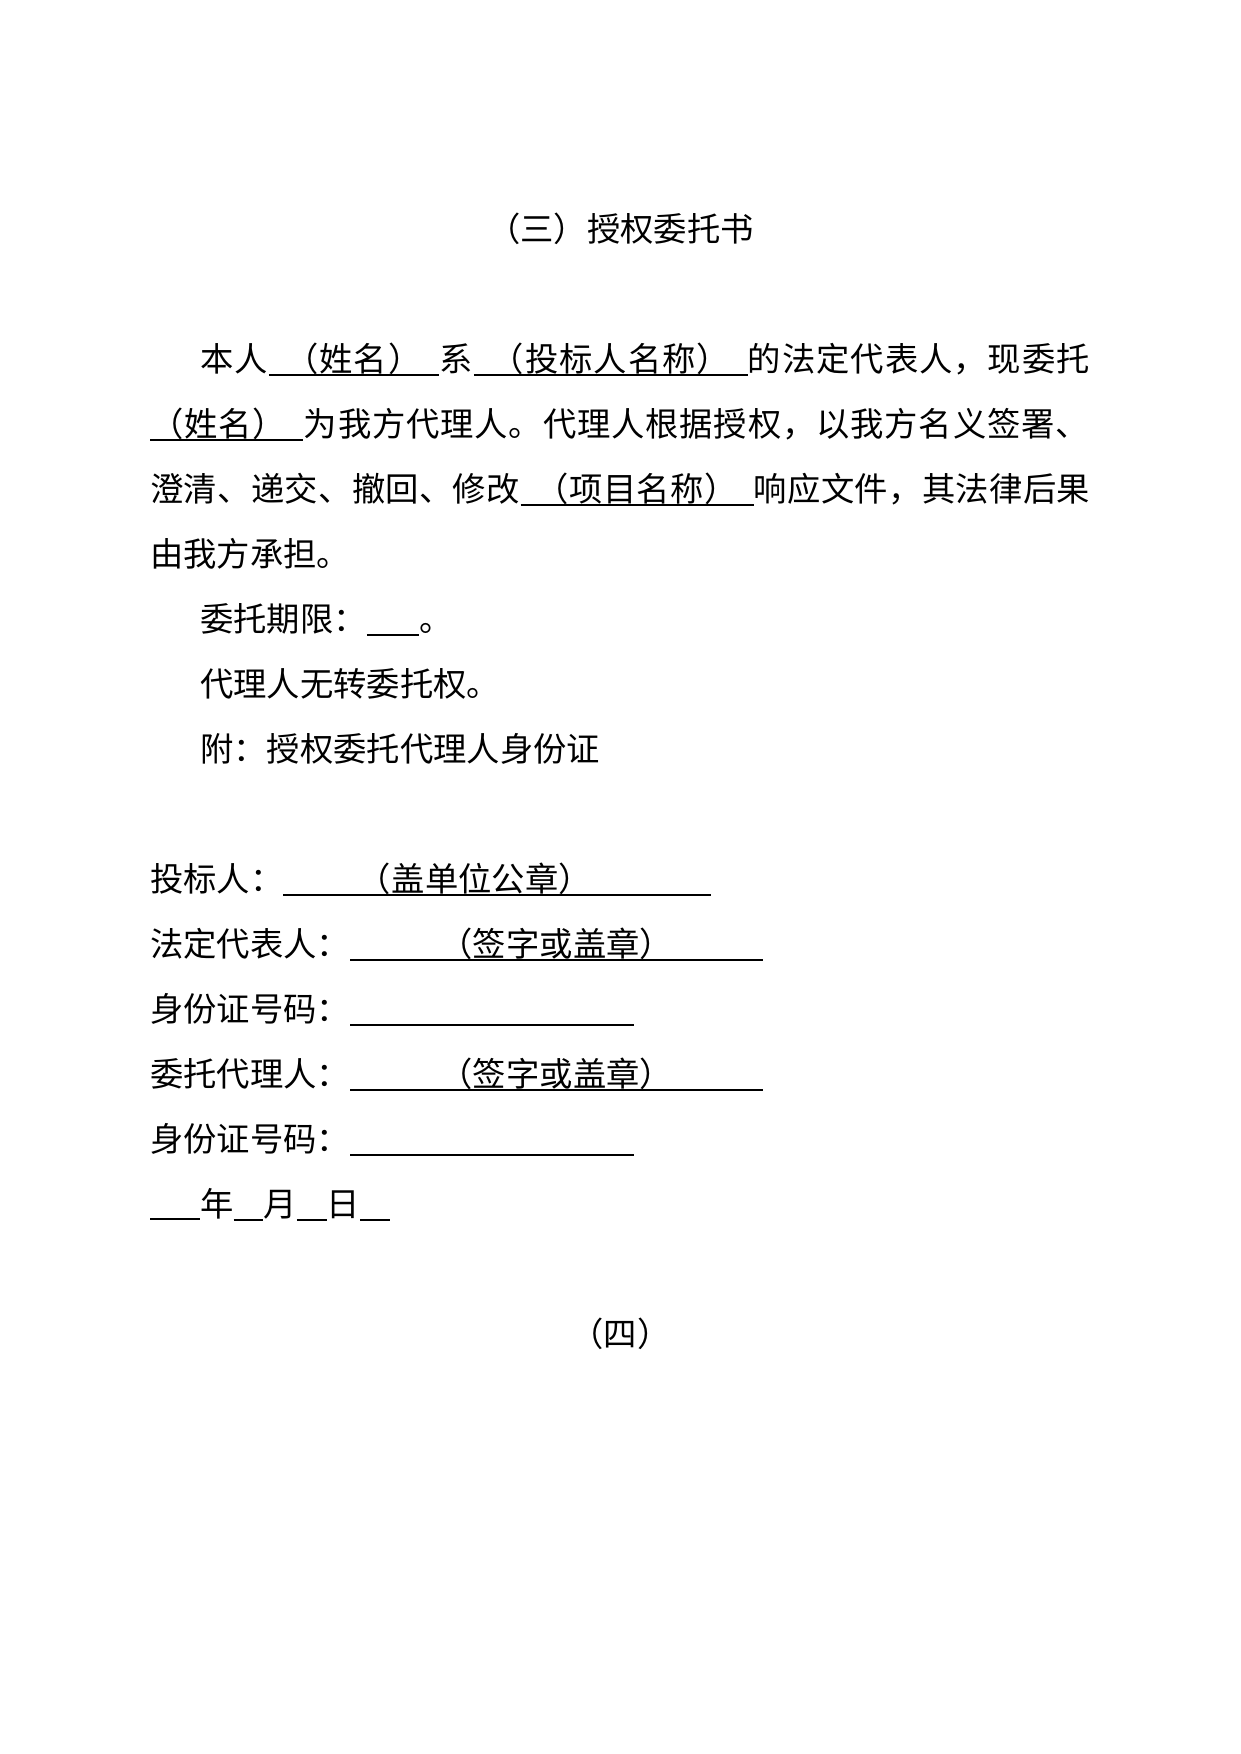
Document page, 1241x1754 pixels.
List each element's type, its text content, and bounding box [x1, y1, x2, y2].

text 附：授权委托代理人身份证 [150, 714, 1090, 779]
text 身份证号码： [150, 974, 1090, 1039]
text 委托代理人： （签字或盖章） [150, 1039, 1090, 1104]
text 代理人无转委托权。 [150, 649, 1090, 714]
text 投标人： （盖单位公章） [150, 844, 1090, 909]
text 法定代表人： （签字或盖章） [150, 909, 1090, 974]
text 本人 （姓名） 系 （投标人名称） 的法定代表人，现委托 （姓名） 为我方代理人。代理人根据授权，以我方名义签署、澄清、递交、撤回、修改 （项目名称） 响应文件，其法律后果由我方承担。 [150, 324, 1090, 584]
text 委托期限： 。 [150, 584, 1090, 649]
list （三）授权委托书 [150, 194, 1090, 259]
text 身份证号码： [150, 1104, 1090, 1169]
text 年 月 日 [150, 1169, 1090, 1234]
